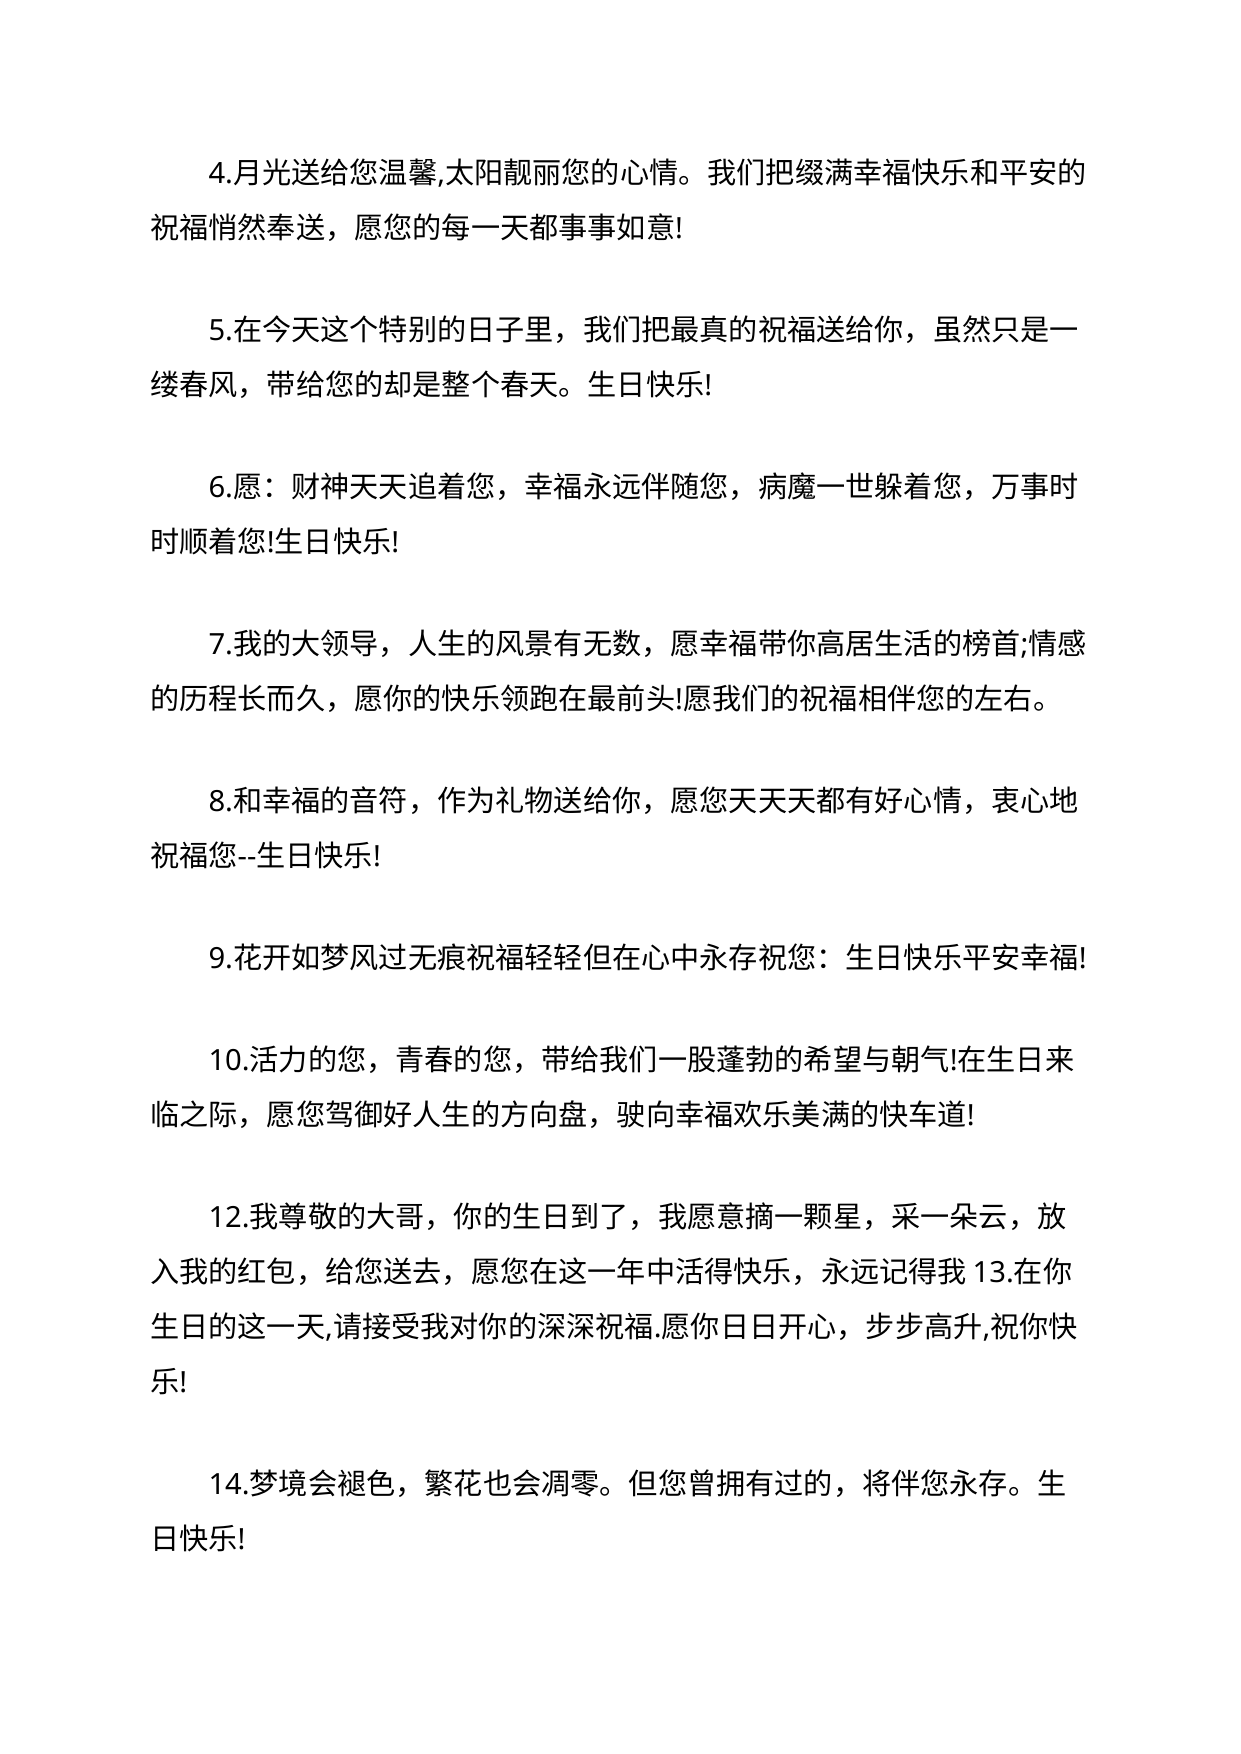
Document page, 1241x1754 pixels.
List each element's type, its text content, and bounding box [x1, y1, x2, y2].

text 7.我的大领导，人生的风景有无数，愿幸福带你高居生活的榜首;情感的历程长而久，愿你的快乐领跑在最前头!愿我们的祝福相伴您的左右。 [150, 621, 1090, 718]
text 4.月光送给您温馨,太阳靓丽您的心情。我们把缀满幸福快乐和平安的祝福悄然奉送，愿您的每一天都事事如意! [150, 150, 1090, 247]
text 9.花开如梦风过无痕祝福轻轻但在心中永存祝您：生日快乐平安幸福! [150, 935, 1090, 977]
text 12.我尊敬的大哥，你的生日到了，我愿意摘一颗星，采一朵云，放入我的红包，给您送去，愿您在这一年中活得快乐，永远记得我13.在你生日的这一天,请接受我对你的深深祝福.愿你日日开心，步步高升,祝你快乐! [150, 1194, 1090, 1401]
text 10.活力的您，青春的您，带给我们一股蓬勃的希望与朝气!在生日来临之际，愿您驾御好人生的方向盘，驶向幸福欢乐美满的快车道! [150, 1037, 1090, 1134]
text 5.在今天这个特别的日子里，我们把最真的祝福送给你，虽然只是一缕春风，带给您的却是整个春天。生日快乐! [150, 307, 1090, 404]
text 8.和幸福的音符，作为礼物送给你，愿您天天天都有好心情，衷心地祝福您--生日快乐! [150, 778, 1090, 875]
text 6.愿：财神天天追着您，幸福永远伴随您，病魔一世躲着您，万事时时顺着您!生日快乐! [150, 464, 1090, 561]
text 14.梦境会褪色，繁花也会凋零。但您曾拥有过的，将伴您永存。生日快乐! [150, 1461, 1090, 1558]
